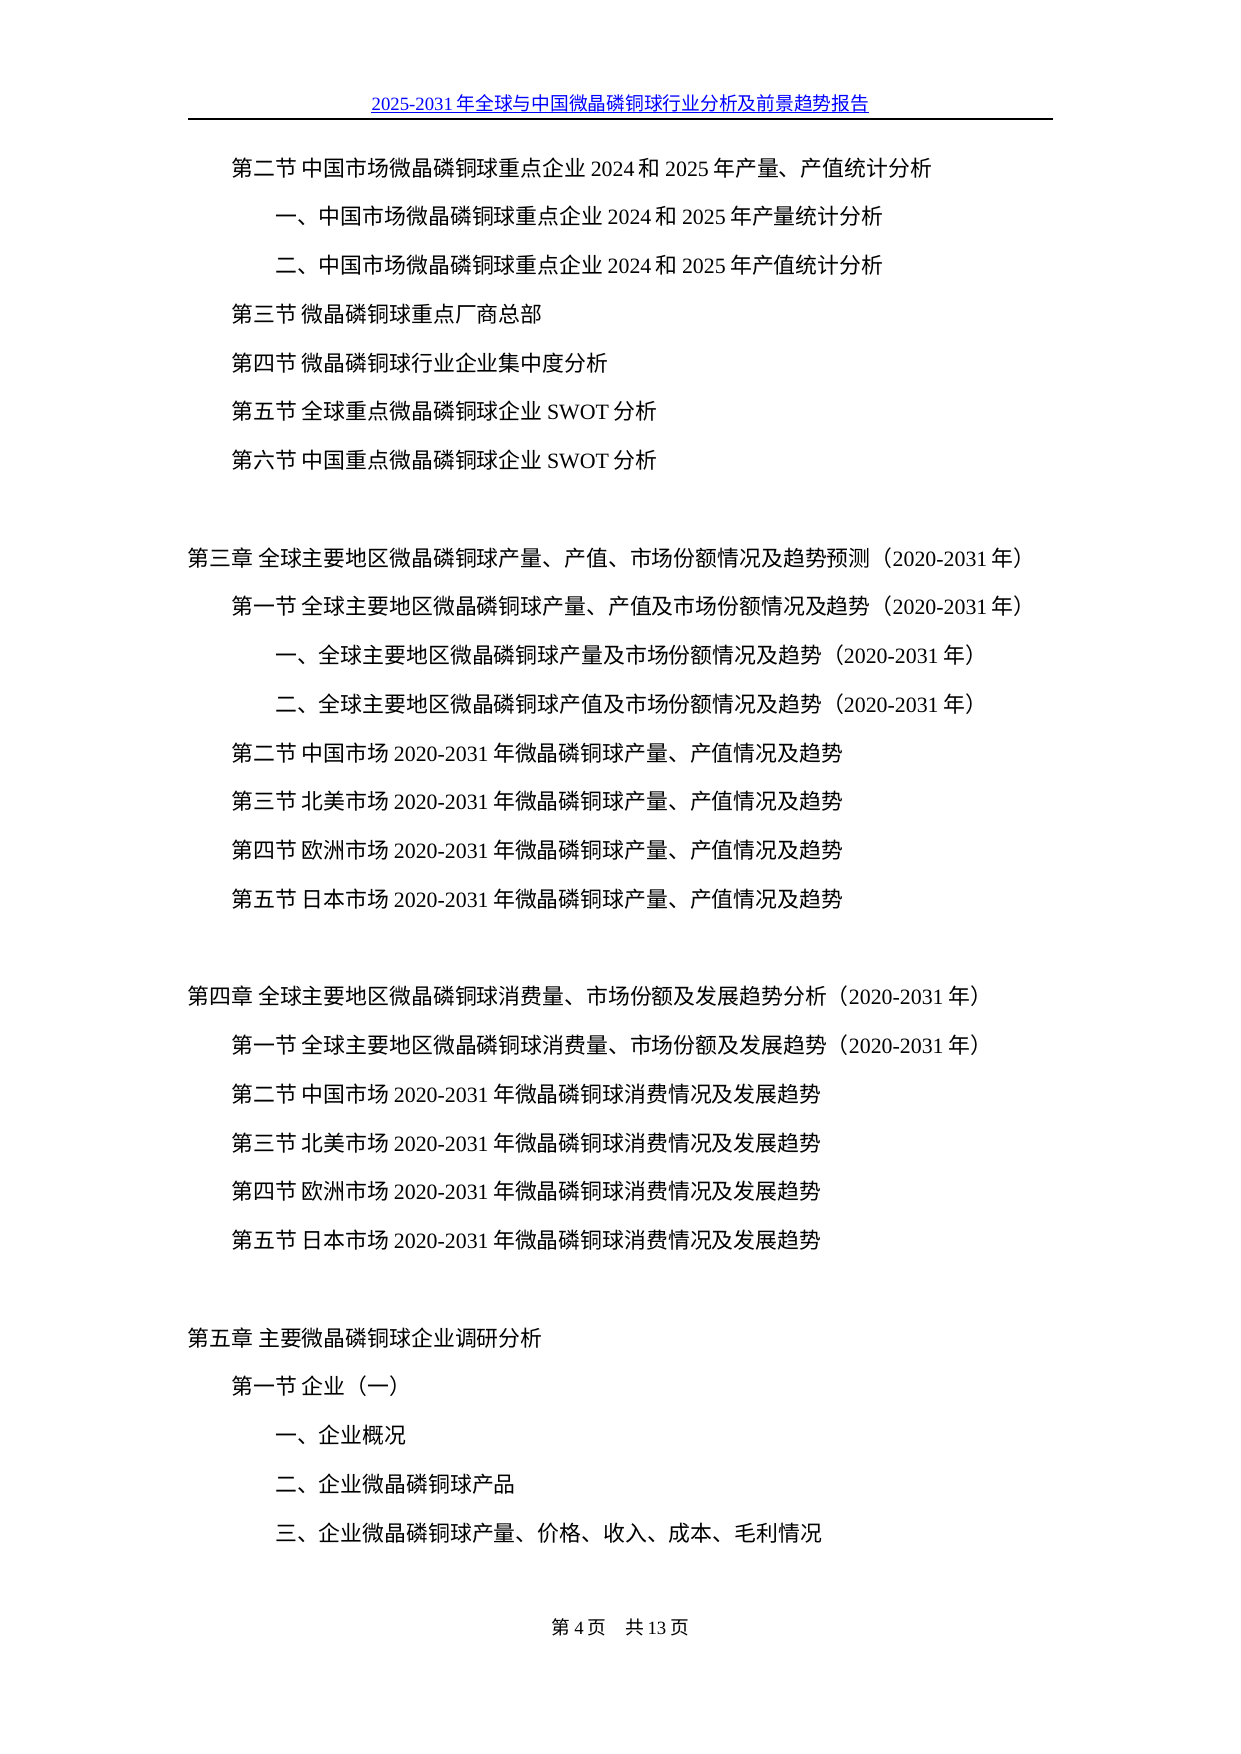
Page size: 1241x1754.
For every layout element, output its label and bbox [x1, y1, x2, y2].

text [187, 150, 1053, 1548]
